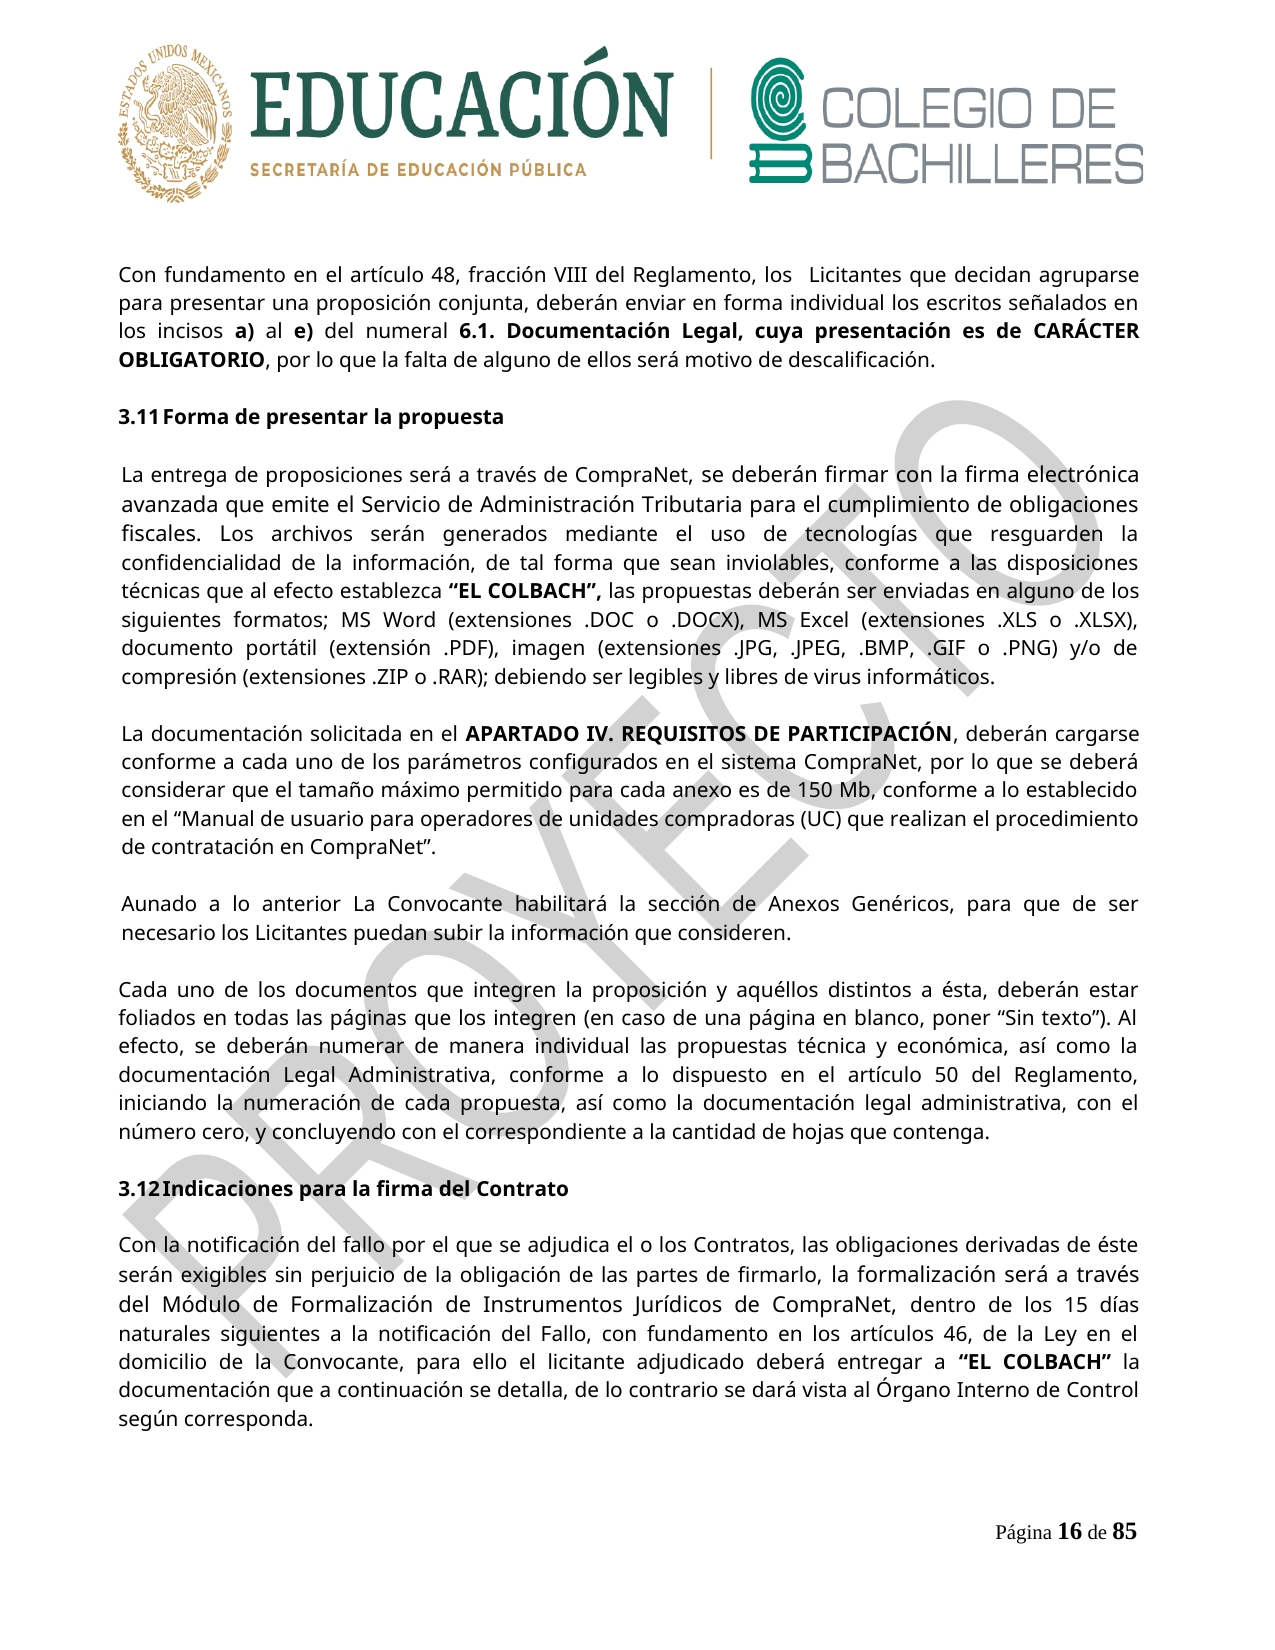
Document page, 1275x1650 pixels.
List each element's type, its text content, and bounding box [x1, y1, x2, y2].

list Forma de presentar la propuesta [118, 402, 1140, 430]
picture [118, 44, 1144, 203]
text Con la notificación del fallo por el que se adjudica el o los Contratos, las obligaciones derivadas de éste serán exigibles sin perjuicio de la obligación de las partes de firmarlo, la formalización será a través del Módulo de Formalización de Instrumentos Jurídicos de CompraNet, dentro de los 15 días naturales siguientes a la notificación del Fallo, con fundamento en los artículos 46, de la Ley en el domicilio de la Convocante, para ello el licitante adjudicado deberá entregar a “EL COLBACH” la documentación que a continuación se detalla, de lo contrario se dará vista al Órgano Interno de Control según corresponda. [118, 1231, 1140, 1432]
text Aunado a lo anterior La Convocante habilitará la sección de Anexos Genéricos, para que de ser necesario los Licitantes puedan subir la información que consideren. [118, 889, 1137, 946]
text La documentación solicitada en el APARTADO IV. REQUISITOS DE PARTICIPACIÓN, deberán cargarse conforme a cada uno de los parámetros configurados en el sistema CompraNet, por lo que se deberá considerar que el tamaño máximo permitido para cada anexo es de 150 Mb, conforme a lo establecido en el “Manual de usuario para operadores de unidades compradoras (UC) que realizan el procedimiento de contratación en CompraNet”. [118, 719, 1137, 861]
text La entrega de proposiciones será a través de CompraNet, se deberán firmar con la firma electrónica avanzada que emite el Servicio de Administración Tributaria para el cumplimiento de obligaciones fiscales. Los archivos serán generados mediante el uso de tecnologías que resguarden la confidencialidad de la información, de tal forma que sean inviolables, conforme a las disposiciones técnicas que al efecto establezca “EL COLBACH”, las propuestas deberán ser enviadas en alguno de los siguientes formatos; MS Word (extensiones .DOC o .DOCX), MS Excel (extensiones .XLS o .XLSX), documento portátil (extensión .PDF), imagen (extensiones .JPG, .JPEG, .BMP, .GIF o .PNG) y/o de compresión (extensiones .ZIP o .RAR); debiendo ser legibles y libres de virus informáticos. [118, 459, 1137, 690]
list Indicaciones para la firma del Contrato [118, 1174, 1140, 1202]
text Con fundamento en el artículo 48, fracción VIII del Reglamento, los Licitantes que decidan agruparse para presentar una proposición conjunta, deberán enviar en forma individual los escritos señalados en los incisos a) al e) del numeral 6.1. Documentación Legal, cuya presentación es de CARÁCTER OBLIGATORIO, por lo que la falta de alguno de ellos será motivo de descalificación. [118, 260, 1140, 373]
text Cada uno de los documentos que integren la proposición y aquéllos distintos a ésta, deberán estar foliados en todas las páginas que los integren (en caso de una página en blanco, poner “Sin texto”). Al efecto, se deberán numerar de manera individual las propuestas técnica y económica, así como la documentación Legal Administrativa, conforme a lo dispuesto en el artículo 50 del Reglamento, iniciando la numeración de cada propuesta, así como la documentación legal administrativa, con el número cero, y concluyendo con el correspondiente a la cantidad de hojas que contenga. [118, 975, 1140, 1145]
